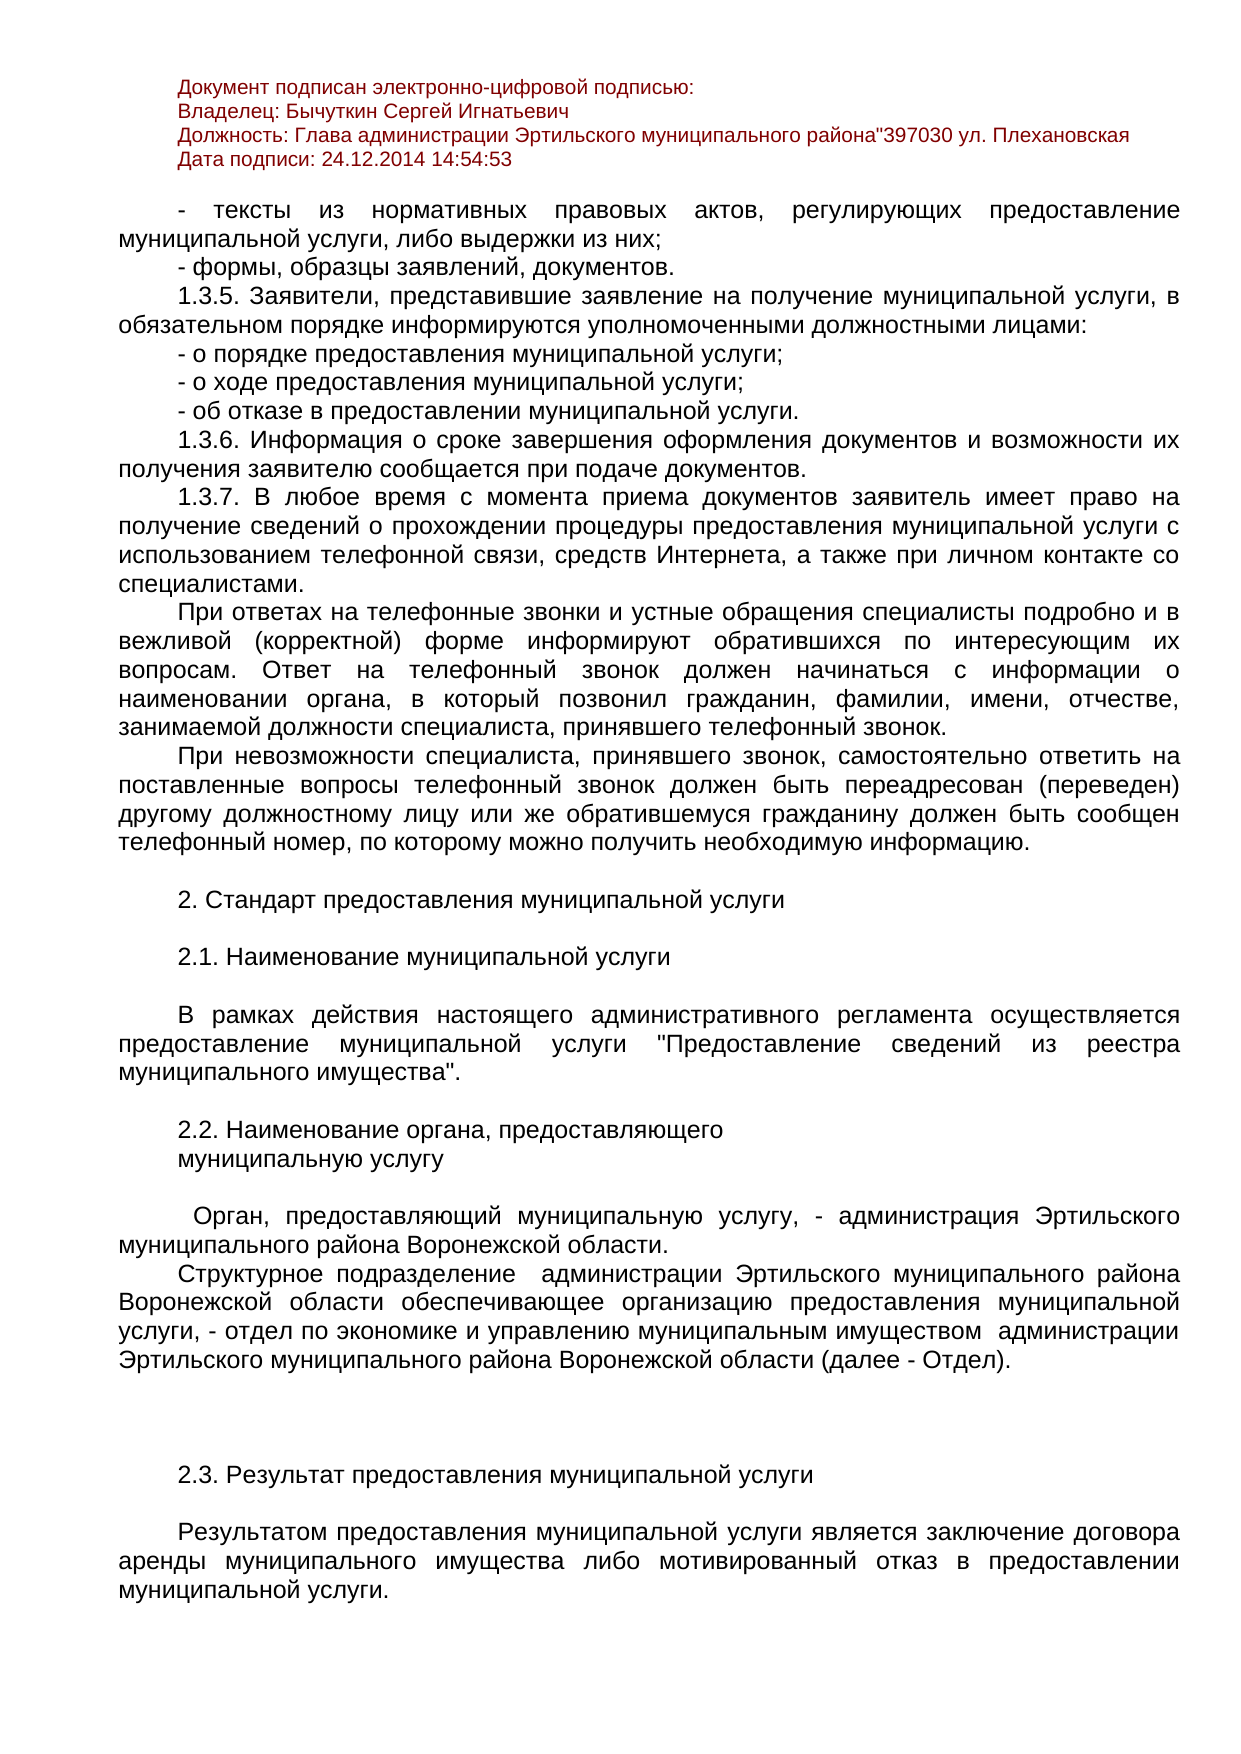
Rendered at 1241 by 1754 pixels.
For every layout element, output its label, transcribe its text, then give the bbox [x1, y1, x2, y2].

text В рамках действия настоящего административного регламента осуществляется предоставление муниципальной услуги "Предоставление сведений из реестра муниципального имущества". [118, 1000, 1181, 1086]
text Результатом предоставления муниципальной услуги является заключение договора аренды муниципального имущества либо мотивированный отказ в предоставлении муниципальной услуги. [118, 1517, 1181, 1603]
text - об отказе в предоставлении муниципальной услуги. [118, 396, 1181, 425]
text 1.3.7. В любое время с момента приема документов заявитель имеет право на получение сведений о прохождении процедуры предоставления муниципальной услуги с использованием телефонной связи, средств Интернета, а также при личном контакте со специалистами. [118, 482, 1181, 597]
text муниципальную услугу [118, 1143, 1181, 1172]
text 2.1. Наименование муниципальной услуги [118, 942, 1181, 971]
text Структурное подразделение администрации Эртильского муниципального района Воронежской области обеспечивающее организацию предоставления муниципальной услуги, - отдел по экономике и управлению муниципальным имуществом администрации Эртильского муниципального района Воронежской области (далее - Отдел). [118, 1258, 1181, 1373]
text 2. Стандарт предоставления муниципальной услуги [118, 885, 1181, 913]
text 2.3. Результат предоставления муниципальной услуги [118, 1460, 1181, 1488]
text - о порядке предоставления муниципальной услуги; [118, 338, 1181, 367]
text При невозможности специалиста, принявшего звонок, самостоятельно ответить на поставленные вопросы телефонный звонок должен быть переадресован (переведен) другому должностному лицу или же обратившемуся гражданину должен быть сообщен телефонный номер, по которому можно получить необходимую информацию. [118, 741, 1181, 856]
text При ответах на телефонные звонки и устные обращения специалисты подробно и в вежливой (корректной) форме информируют обратившихся по интересующим их вопросам. Ответ на телефонный звонок должен начинаться с информации о наименовании органа, в который позвонил гражданин, фамилии, имени, отчестве, занимаемой должности специалиста, принявшего телефонный звонок. [118, 597, 1181, 741]
text 1.3.6. Информация о сроке завершения оформления документов и возможности их получения заявителю сообщается при подаче документов. [118, 425, 1181, 482]
text 2.2. Наименование органа, предоставляющего [118, 1115, 1181, 1143]
text Орган, предоставляющий муниципальную услугу, - администрация Эртильского муниципального района Воронежской области. [118, 1201, 1181, 1258]
text - тексты из нормативных правовых актов, регулирующих предоставление муниципальной услуги, либо выдержки из них; [118, 195, 1181, 252]
text 1.3.5. Заявители, представившие заявление на получение муниципальной услуги, в обязательном порядке информируются уполномоченными должностными лицами: [118, 281, 1181, 338]
text - формы, образцы заявлений, документов. [118, 252, 1181, 281]
text - о ходе предоставления муниципальной услуги; [118, 367, 1181, 396]
